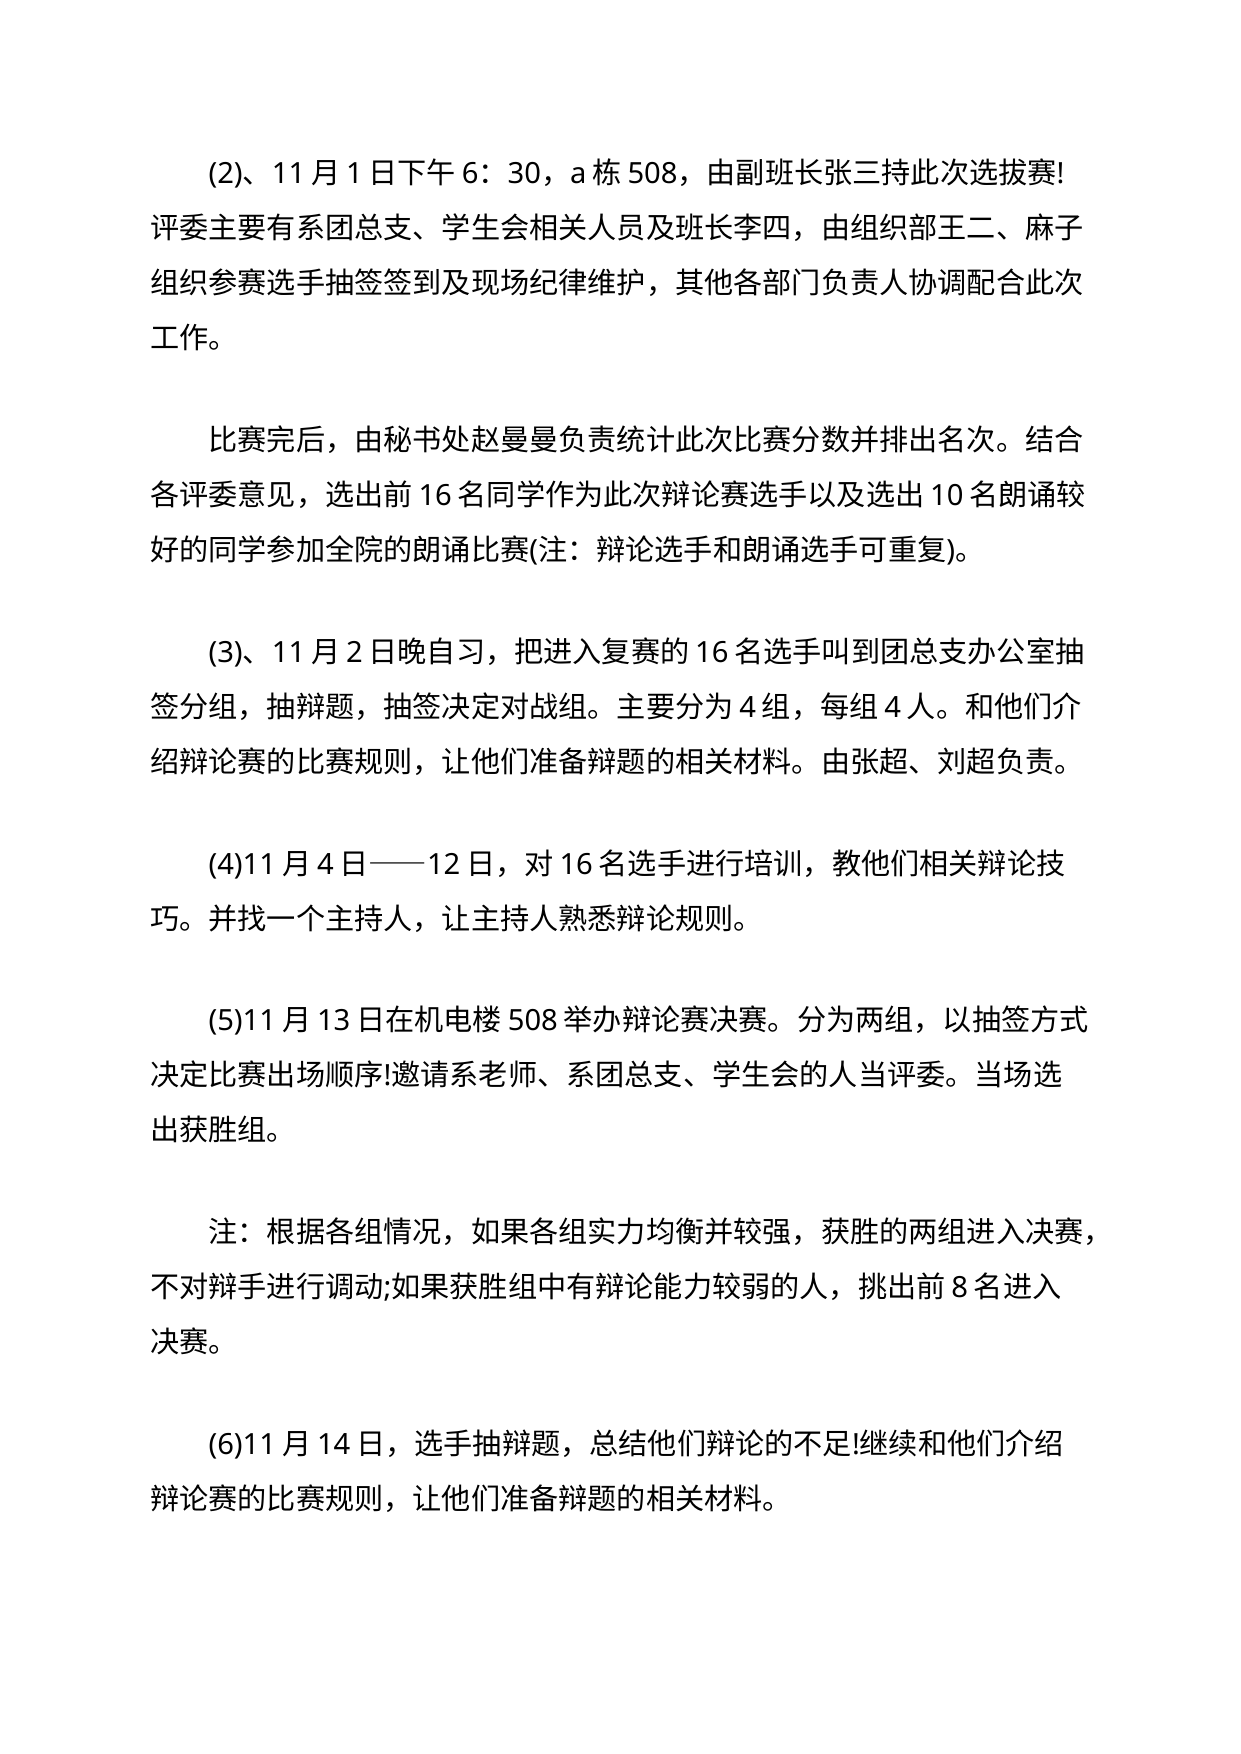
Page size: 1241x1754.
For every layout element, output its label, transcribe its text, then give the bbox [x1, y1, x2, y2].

text (4)11月4日——12日，对16名选手进行培训，教他们相关辩论技巧。并找一个主持人，让主持人熟悉辩论规则。 [150, 840, 1090, 937]
text (3)、11月2日晚自习，把进入复赛的16名选手叫到团总支办公室抽签分组，抽辩题，抽签决定对战组。主要分为4组，每组4人。和他们介绍辩论赛的比赛规则，让他们准备辩题的相关材料。由张超、刘超负责。 [150, 628, 1090, 781]
text 比赛完后，由秘书处赵曼曼负责统计此次比赛分数并排出名次。结合各评委意见，选出前16名同学作为此次辩论赛选手以及选出10名朗诵较好的同学参加全院的朗诵比赛(注：辩论选手和朗诵选手可重复)。 [150, 417, 1090, 569]
text (6)11月14日，选手抽辩题，总结他们辩论的不足!继续和他们介绍辩论赛的比赛规则，让他们准备辩题的相关材料。 [150, 1420, 1090, 1518]
text 注：根据各组情况，如果各组实力均衡并较强，获胜的两组进入决赛，不对辩手进行调动;如果获胜组中有辩论能力较弱的人，挑出前8名进入决赛。 [150, 1209, 1090, 1361]
text (2)、11月1日下午6：30，a栋508，由副班长张三持此次选拔赛!评委主要有系团总支、学生会相关人员及班长李四，由组织部王二、麻子组织参赛选手抽签签到及现场纪律维护，其他各部门负责人协调配合此次工作。 [150, 150, 1090, 357]
text (5)11月13日在机电楼508举办辩论赛决赛。分为两组，以抽签方式决定比赛出场顺序!邀请系老师、系团总支、学生会的人当评委。当场选出获胜组。 [150, 997, 1090, 1149]
